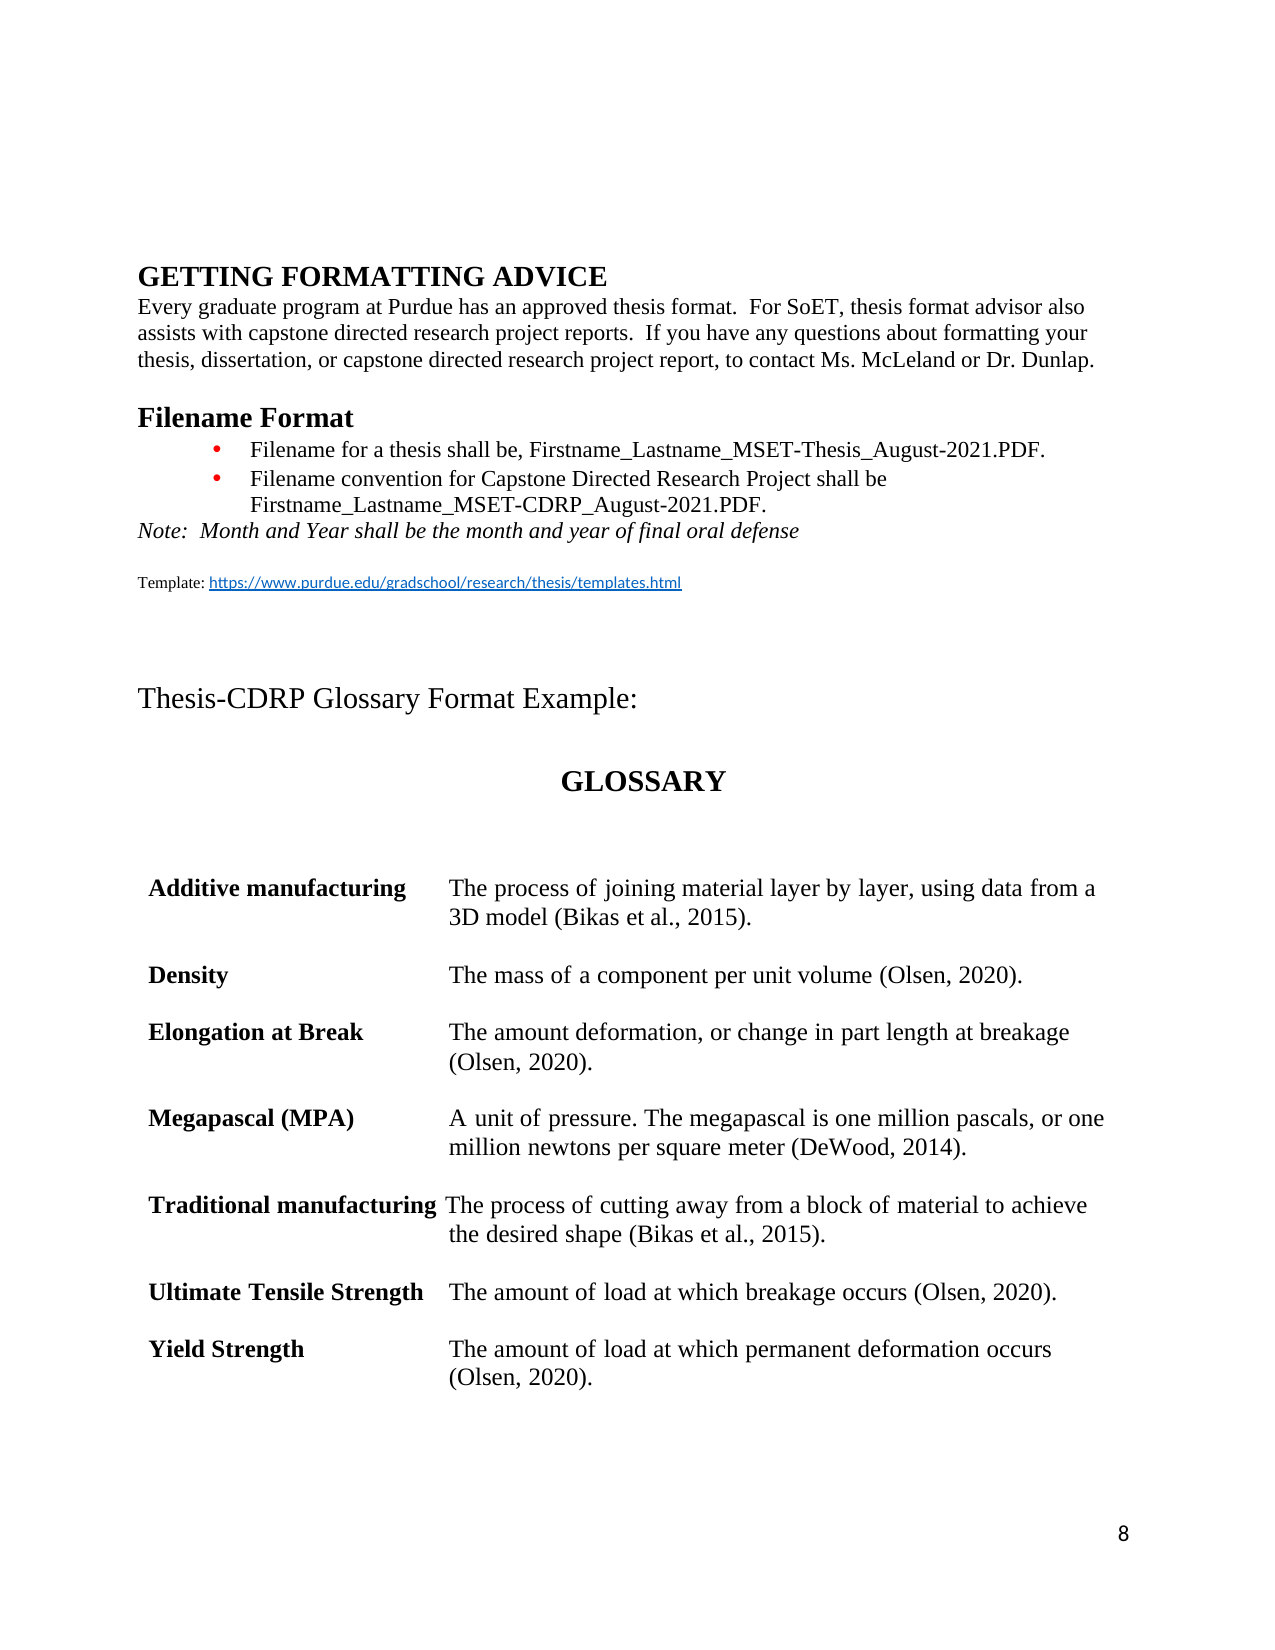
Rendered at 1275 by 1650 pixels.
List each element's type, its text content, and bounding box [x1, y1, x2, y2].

text Yield Strength The amount of load at which permanent deformation occurs [148, 1334, 1129, 1363]
text (Olsen, 2020). [448, 1047, 1129, 1076]
text Every graduate program at Purdue has an approved thesis format. For SoET, thesis format advisor also assists with capstone directed research project reports. If you have any questions about formatting your thesis, dissertation, or capstone directed research project report, to contact Ms. McLeland or Dr. Dunlap. [137, 293, 1129, 372]
text Traditional manufacturing The process of cutting away from a block of material to achieve [148, 1191, 1129, 1219]
list Filename convention for Capstone Directed Research Project shall be Firstname_Lastname_MSET-CDRP_August-2021.PDF. [212, 462, 1129, 518]
text Elongation at Break The amount deformation, or change in part length at breakage [148, 1017, 1129, 1046]
text (Olsen, 2020). [448, 1363, 1129, 1391]
text Megapascal (MPA) A unit of pressure. The megapascal is one million pascals, or one [148, 1104, 1129, 1132]
text Note: Month and Year shall be the month and year of final oral defense [137, 518, 1129, 544]
text 3D model (Bikas et al., 2015). [448, 902, 1129, 931]
text Ultimate Tensile Strength The amount of load at which breakage occurs (Olsen, 2020). [148, 1277, 1129, 1306]
text million newtons per square meter (DeWood, 2014). [448, 1132, 1129, 1161]
text Additive manufacturing The process of joining material layer by layer, using data from a [148, 873, 1129, 902]
text the desired shape (Bikas et al., 2015). [448, 1219, 1129, 1248]
text GETTING FORMATTING ADVICE [137, 259, 1129, 293]
text Filename Format [137, 400, 1129, 434]
text Density The mass of a component per unit volume (Olsen, 2020). [148, 960, 1129, 989]
list Filename for a thesis shall be, Firstname_Lastname_MSET-Thesis_August-2021.PDF. [212, 434, 1129, 462]
text GLOSSARY [551, 763, 736, 798]
text Thesis-CDRP Glossary Format Example: [137, 680, 736, 715]
text Template: https://www.purdue.edu/gradschool/research/thesis/templates.html [137, 572, 1129, 592]
